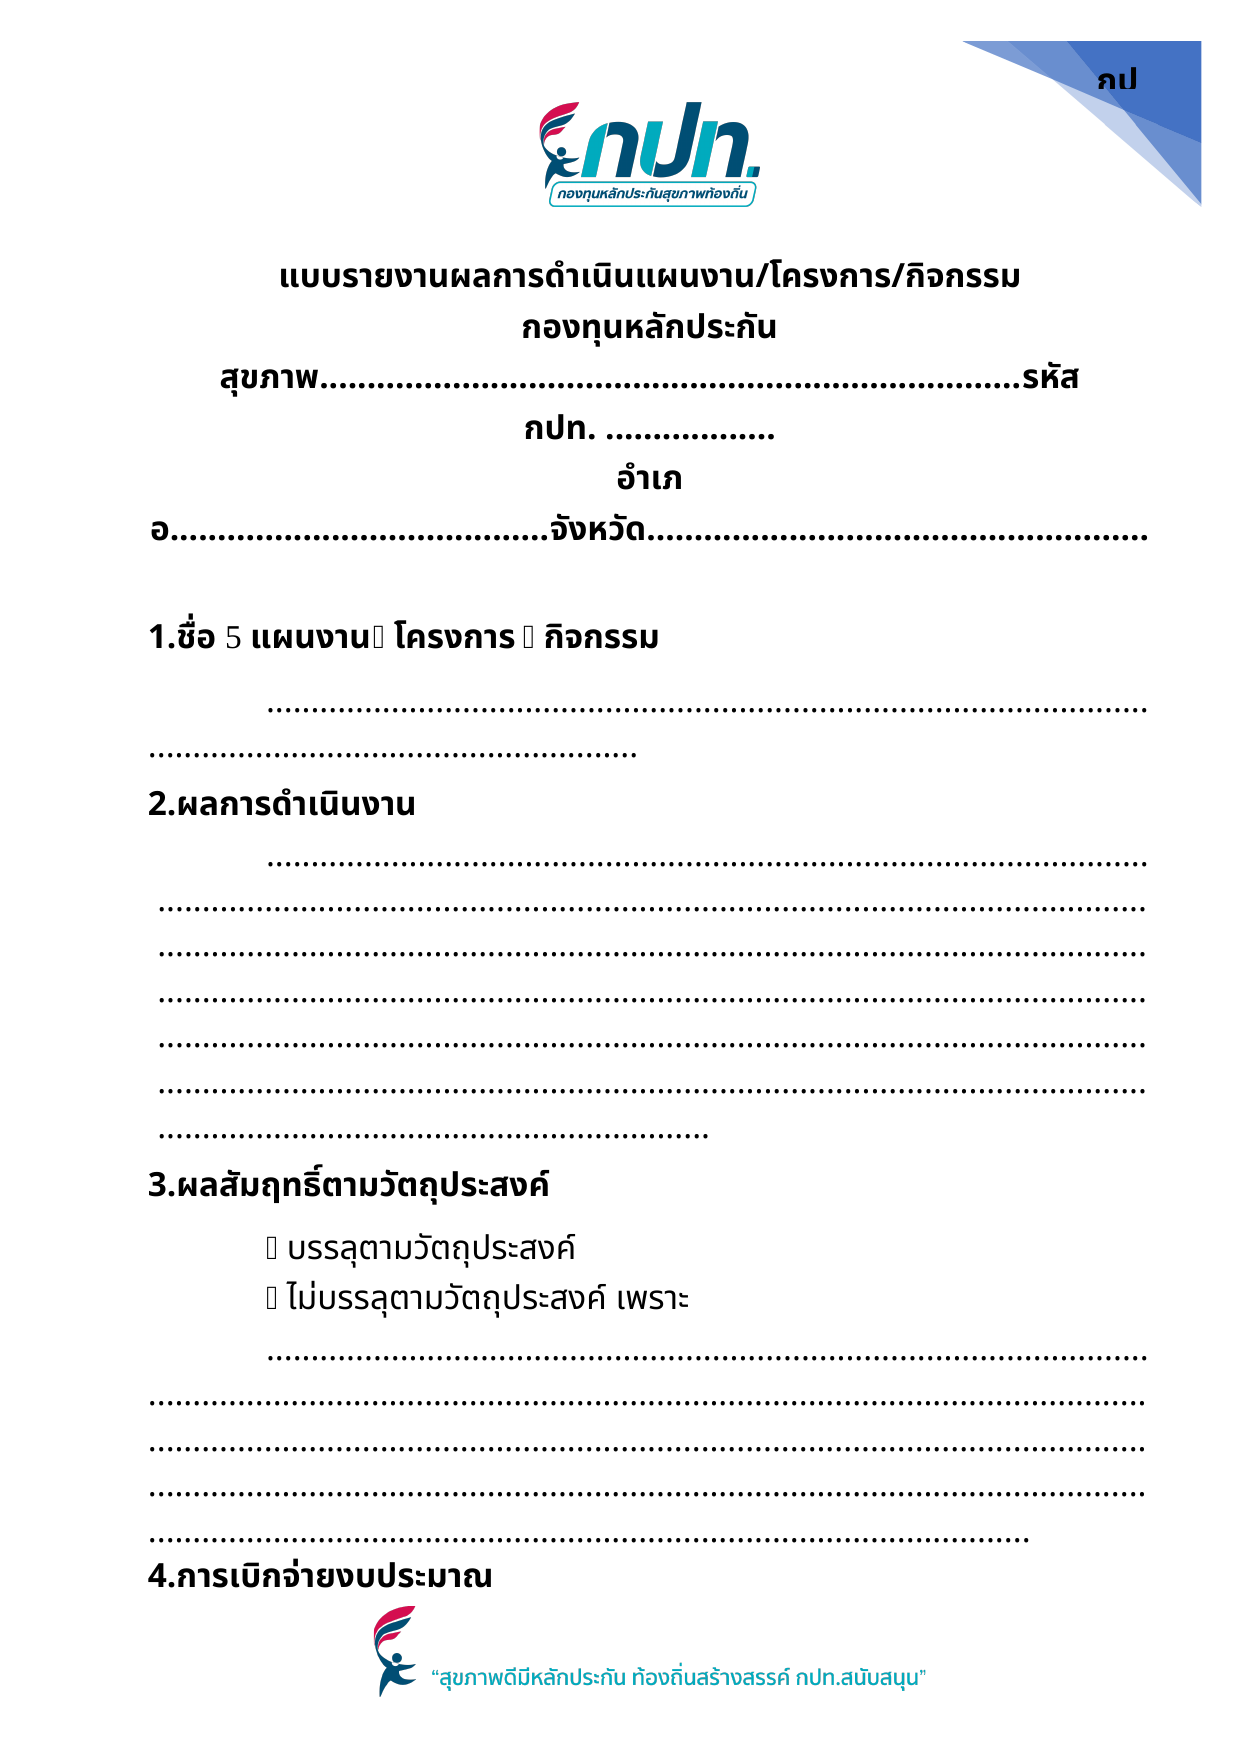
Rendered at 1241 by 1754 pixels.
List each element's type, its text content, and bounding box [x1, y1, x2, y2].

text 3.ผลสัมฤทธิ์ตามวัตถุประสงค์ [148, 1161, 1152, 1211]
text 2.ผลการดำเนินงาน [148, 780, 1152, 830]
text บรรลุตามวัตถุประสงค์ [148, 1224, 1152, 1274]
text 1.ชื่อ แผนงาน โครงการ กิจกรรม [148, 613, 1152, 664]
text 4.การเบิกจ่ายงบประมาณ [148, 1552, 1152, 1602]
text แบบรายงานผลการดำเนินแผนงาน/โครงการ/กิจกรรม [148, 252, 1152, 303]
text ............................................................................................................................................................................................................................................................................................................................................................................................................................................................................................................................................................................................................................................................................................................................................ [157, 830, 1152, 1148]
text .......................................................................................................................................................... [148, 676, 1152, 767]
text ไม่บรรลุตามวัตถุประสงค์ เพราะ [148, 1274, 1152, 1325]
text อำเภอ........................................จังหวัด..................................................... [148, 454, 1152, 555]
text กองทุนหลักประกันสุขภาพ..........................................................................รหัส กปท. .................. [148, 303, 1152, 454]
picture [962, 41, 1202, 207]
picture [539, 102, 760, 207]
text ...................................................................................................................................................................................................................................................................................................................................................................................................................................................................................................................................................... [148, 1325, 1152, 1552]
picture [373, 1606, 926, 1697]
